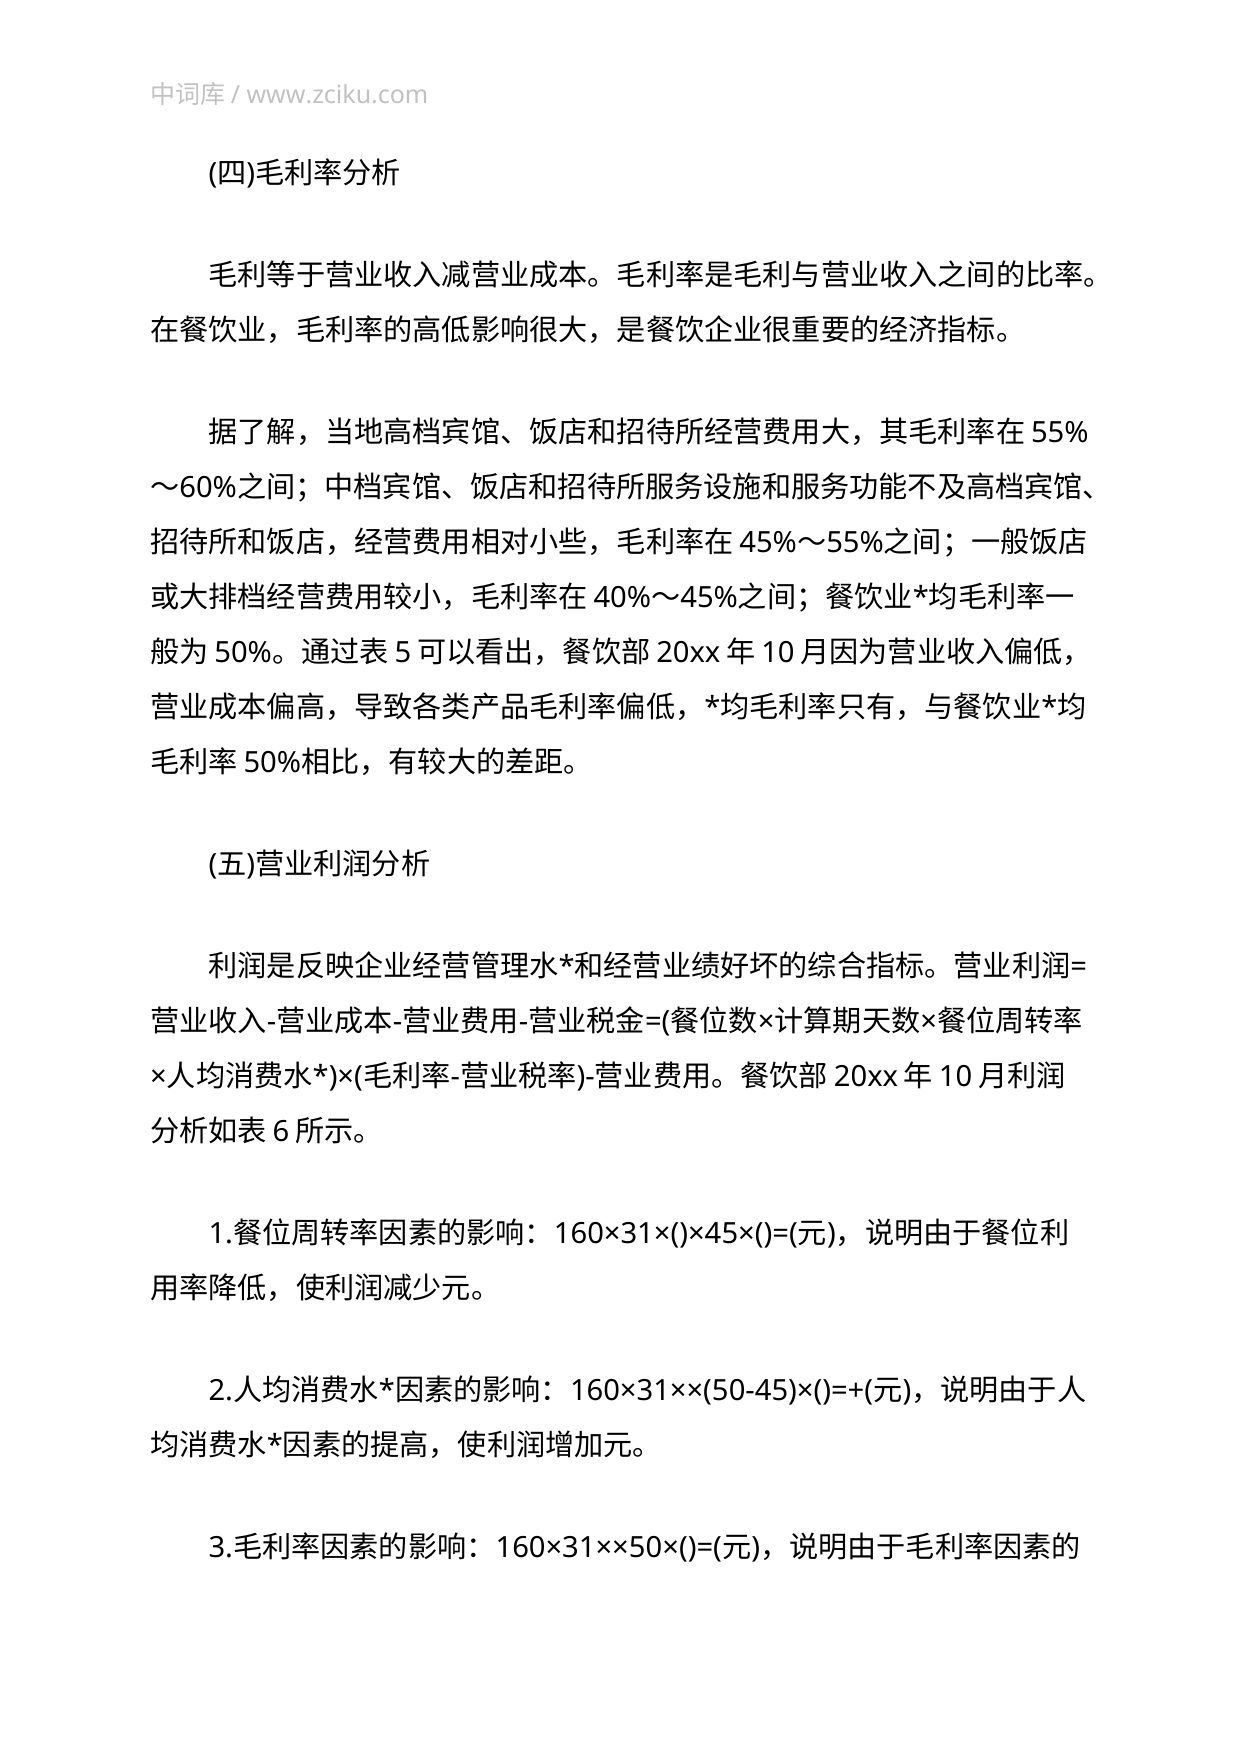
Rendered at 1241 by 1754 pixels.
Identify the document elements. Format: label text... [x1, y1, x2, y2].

text (五)营业利润分析 [150, 841, 1090, 883]
text 利润是反映企业经营管理水*和经营业绩好坏的综合指标。营业利润=营业收入-营业成本-营业费用-营业税金=(餐位数×计算期天数×餐位周转率×人均消费水*)×(毛利率-营业税率)-营业费用。餐饮部20xx年10月利润分析如表6所示。 [150, 943, 1090, 1150]
text 毛利等于营业收入减营业成本。毛利率是毛利与营业收入之间的比率。在餐饮业，毛利率的高低影响很大，是餐饮企业很重要的经济指标。 [150, 252, 1090, 349]
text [150, 1523, 1090, 1566]
text 1.餐位周转率因素的影响：160×31×()×45×()=(元)，说明由于餐位利用率降低，使利润减少元。 [150, 1209, 1090, 1307]
text 据了解，当地高档宾馆、饭店和招待所经营费用大，其毛利率在55%～60%之间；中档宾馆、饭店和招待所服务设施和服务功能不及高档宾馆、招待所和饭店，经营费用相对小些，毛利率在45%～55%之间；一般饭店或大排档经营费用较小，毛利率在40%～45%之间；餐饮业*均毛利率一般为50%。通过表5可以看出，餐饮部20xx年10月因为营业收入偏低，营业成本偏高，导致各类产品毛利率偏低，*均毛利率只有，与餐饮业*均毛利率50%相比，有较大的差距。 [150, 409, 1090, 781]
text 2.人均消费水*因素的影响：160×31××(50-45)×()=+(元)，说明由于人均消费水*因素的提高，使利润增加元。 [150, 1366, 1090, 1464]
text (四)毛利率分析 [150, 150, 1090, 192]
